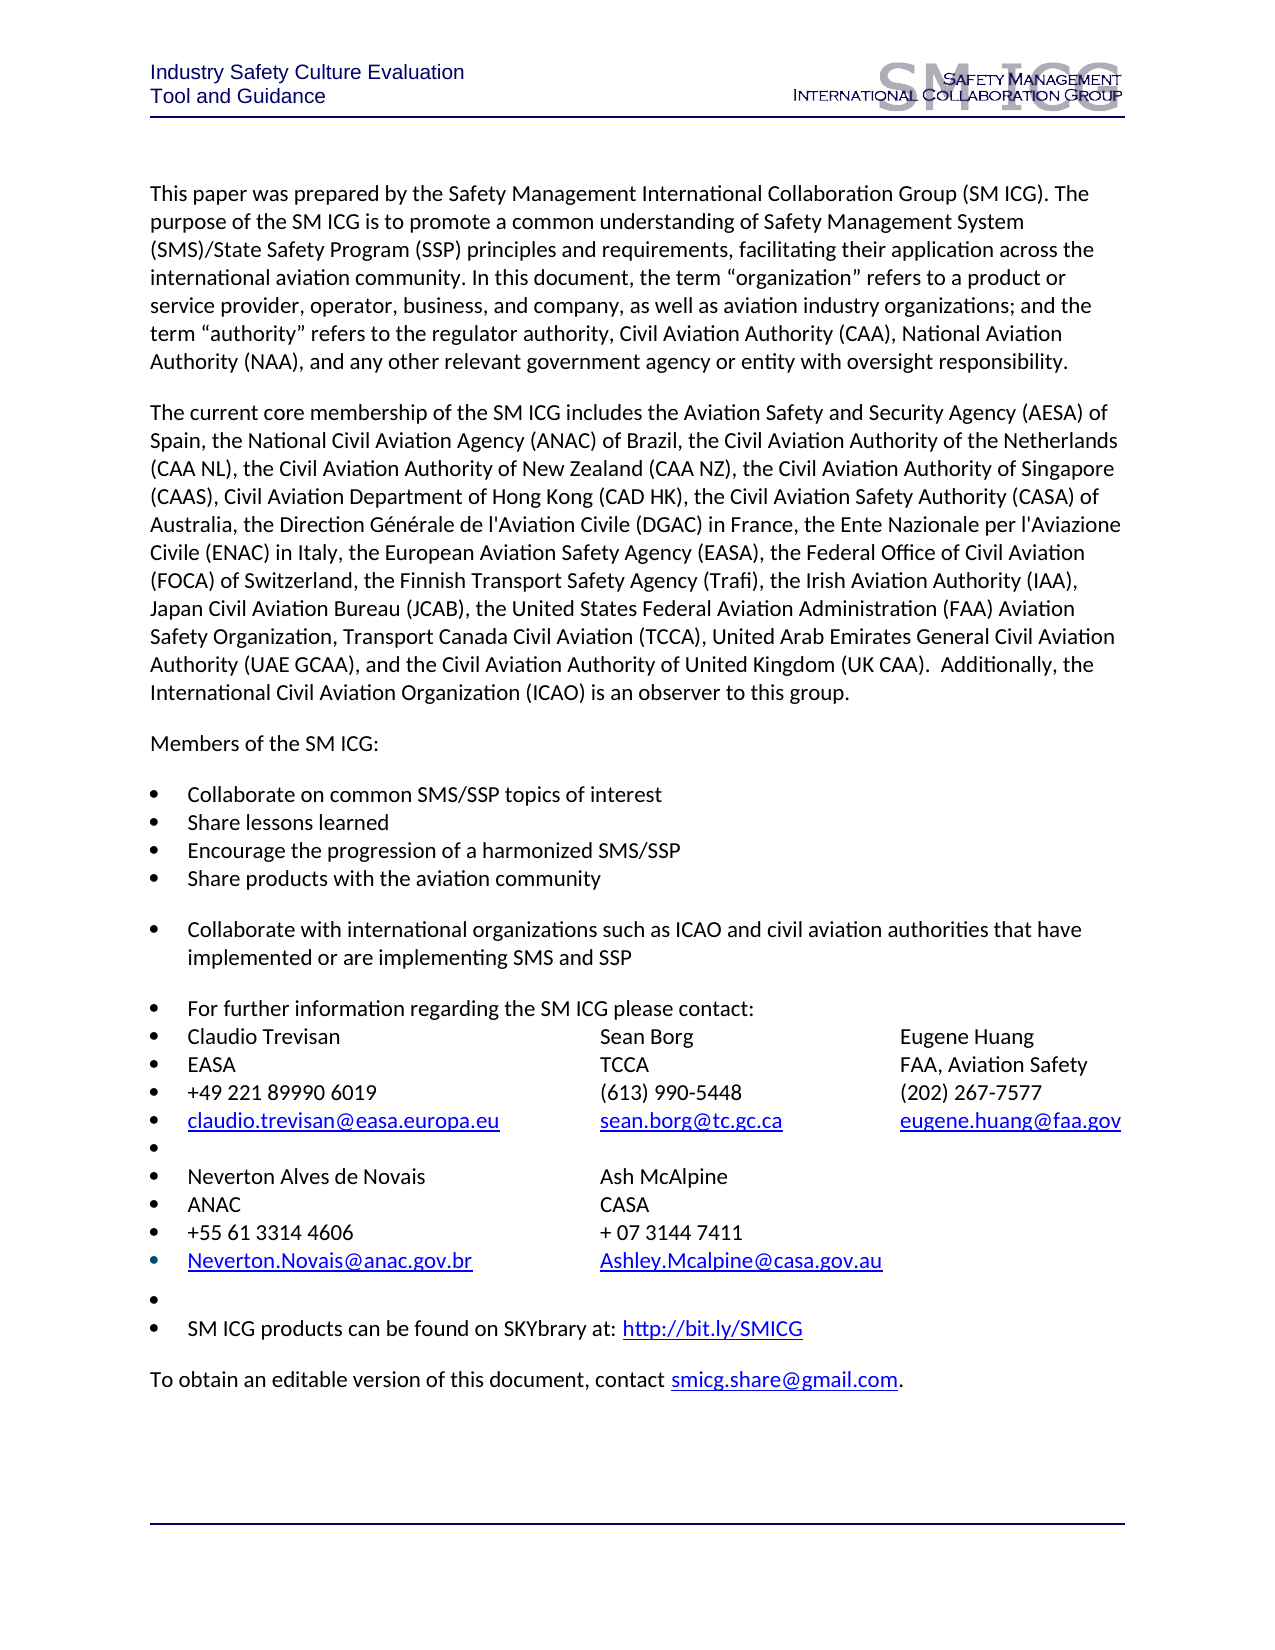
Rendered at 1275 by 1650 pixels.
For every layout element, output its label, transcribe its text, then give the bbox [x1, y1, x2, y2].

list +55 61 3314 4606 + 07 3144 7411 [150, 1218, 1125, 1246]
list SM ICG products can be found on SKYbrary at: http://bit.ly/SMICG [150, 1314, 1125, 1343]
list Neverton.Novais@anac.gov.br Ashley.Mcalpine@casa.gov.au [150, 1246, 1125, 1274]
text The current core membership of the SM ICG includes the Aviation Safety and Security Agency (AESA) of Spain, the National Civil Aviation Agency (ANAC) of Brazil, the Civil Aviation Authority of the Netherlands (CAA NL), the Civil Aviation Authority of New Zealand (CAA NZ), the Civil Aviation Authority of Singapore (CAAS), Civil Aviation Department of Hong Kong (CAD HK), the Civil Aviation Safety Authority (CASA) of Australia, the Direction Générale de l'Aviation Civile (DGAC) in France, the Ente Nazionale per l'Aviazione Civile (ENAC) in Italy, the European Aviation Safety Agency (EASA), the Federal Office of Civil Aviation (FOCA) of Switzerland, the Finnish Transport Safety Agency (Trafi), the Irish Aviation Authority (IAA), Japan Civil Aviation Bureau (JCAB), the United States Federal Aviation Administration (FAA) Aviation Safety Organization, Transport Canada Civil Aviation (TCCA), United Arab Emirates General Civil Aviation Authority (UAE GCAA), and the Civil Aviation Authority of United Kingdom (UK CAA). Additionally, the International Civil Aviation Organization (ICAO) is an observer to this group. [150, 398, 1125, 706]
list EASA TCCA FAA, Aviation Safety [150, 1050, 1125, 1078]
list Share lessons learned [150, 808, 1125, 836]
list ANAC CASA [150, 1190, 1125, 1218]
list claudio.trevisan@easa.europa.eu sean.borg@tc.gc.ca eugene.huang@faa.gov [150, 1106, 1125, 1134]
list Neverton Alves de Novais Ash McAlpine [150, 1162, 1125, 1190]
list Encourage the progression of a harmonized SMS/SSP [150, 836, 1125, 864]
list Collaborate with international organizations such as ICAO and civil aviation authorities that have implemented or are implementing SMS and SSP [150, 915, 1125, 971]
text To obtain an editable version of this document, contact smicg.share@gmail.com. [150, 1366, 1125, 1393]
list Claudio Trevisan Sean Borg Eugene Huang [150, 1022, 1125, 1050]
text Members of the SM ICG: [150, 729, 1125, 757]
picture [783, 49, 1132, 123]
list Collaborate on common SMS/SSP topics of interest [150, 780, 1125, 808]
list Share products with the aviation community [150, 864, 1125, 892]
text This paper was prepared by the Safety Management International Collaboration Group (SM ICG). The purpose of the SM ICG is to promote a common understanding of Safety Management System (SMS)/State Safety Program (SSP) principles and requirements, facilitating their application across the international aviation community. In this document, the term “organization” refers to a product or service provider, operator, business, and company, as well as aviation industry organizations; and the term “authority” refers to the regulator authority, Civil Aviation Authority (CAA), National Aviation Authority (NAA), and any other relevant government agency or entity with oversight responsibility. [150, 179, 1125, 375]
list For further information regarding the SM ICG please contact: [150, 994, 1125, 1022]
list +49 221 89990 6019 (613) 990-5448 (202) 267-7577 [150, 1078, 1125, 1106]
